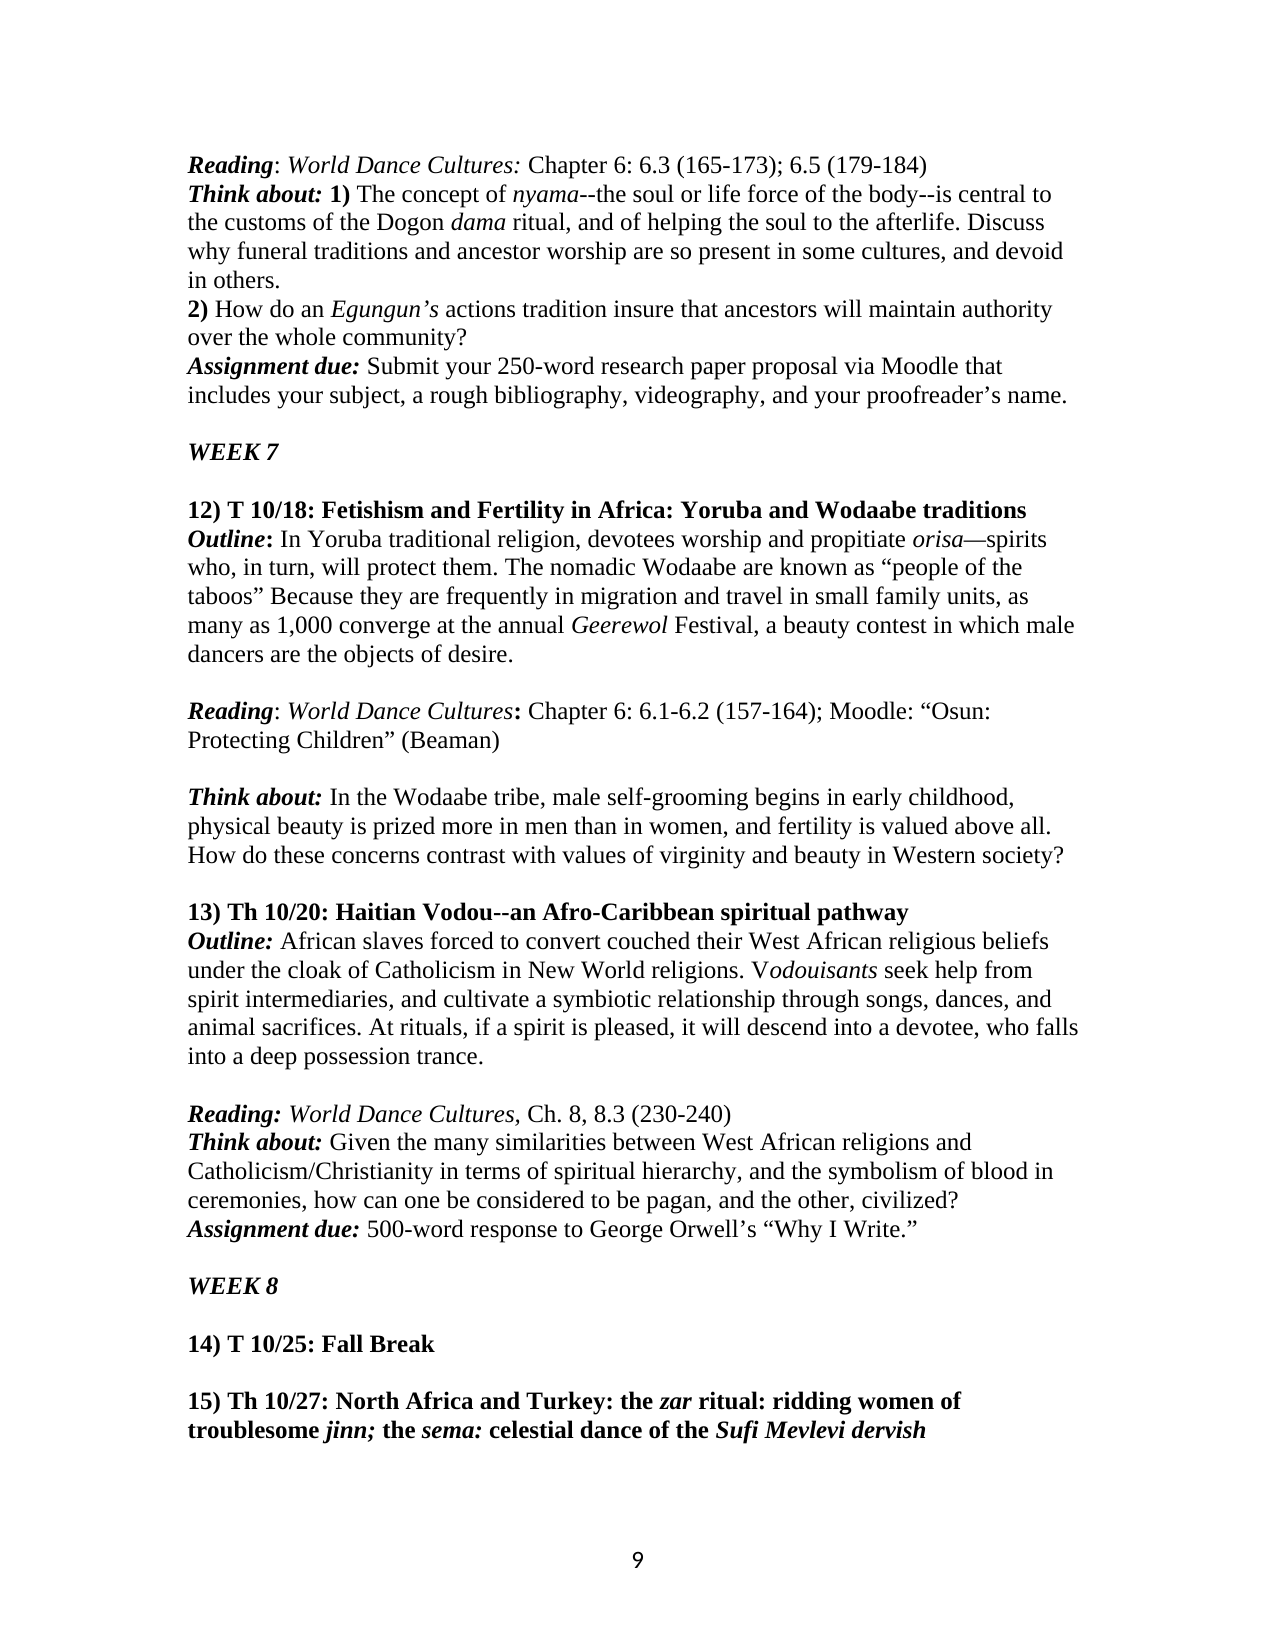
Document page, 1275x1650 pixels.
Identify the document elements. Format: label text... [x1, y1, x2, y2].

text WEEK 8 [187, 1271, 1087, 1300]
text 13) Th 10/20: Haitian Vodou--an Afro-Caribbean spiritual pathway [187, 897, 1087, 926]
text 14) T 10/25: Fall Break [187, 1329, 1087, 1357]
text Assignment due: Submit your 250-word research paper proposal via Moodle that includes your subject, a rough bibliography, videography, and your proofreader’s name. [187, 351, 1087, 409]
text Outline: In Yoruba traditional religion, devotees worship and propitiate orisa—spirits who, in turn, will protect them. The nomadic Wodaabe are known as “people of the taboos” Because they are frequently in migration and travel in small family units, as many as 1,000 converge at the annual Geerewol Festival, a beauty contest in which male dancers are the objects of desire. [187, 524, 1087, 667]
text WEEK 7 [187, 437, 1087, 466]
text Think about: Given the many similarities between West African religions and Catholicism/Christianity in terms of spiritual hierarchy, and the symbolism of blood in ceremonies, how can one be considered to be pagan, and the other, civilized? [187, 1127, 1087, 1214]
text 2) How do an Egungun’s actions tradition insure that ancestors will maintain authority over the whole community? [187, 294, 1087, 351]
text Reading: World Dance Cultures, Ch. 8, 8.3 (230-240) [187, 1099, 1087, 1127]
text Outline: African slaves forced to convert couched their West African religious beliefs under the cloak of Catholicism in New World religions. Vodouisants seek help from spirit intermediaries, and cultivate a symbiotic relationship through songs, dances, and animal sacrifices. At rituals, if a spirit is pleased, it will descend into a devotee, who falls into a deep possession trance. [187, 926, 1087, 1070]
text Assignment due: 500-word response to George Orwell’s “Why I Write.” [187, 1214, 1087, 1242]
text Think about: 1) The concept of nyama--the soul or life force of the body--is central to the customs of the Dogon dama ritual, and of helping the soul to the afterlife. Discuss why funeral traditions and ancestor worship are so present in some cultures, and devoid in others. [187, 179, 1087, 294]
text Reading: World Dance Cultures: Chapter 6: 6.1-6.2 (157-164); Moodle: “Osun: Protecting Children” (Beaman) [187, 696, 1087, 754]
text Reading: World Dance Cultures: Chapter 6: 6.3 (165-173); 6.5 (179-184) [187, 150, 1087, 179]
text 15) Th 10/27: North Africa and Turkey: the zar ritual: ridding women of troublesome jinn; the sema: celestial dance of the Sufi Mevlevi dervish [187, 1386, 1087, 1444]
text 12) T 10/18: Fetishism and Fertility in Africa: Yoruba and Wodaabe traditions [187, 495, 1087, 524]
text Think about: In the Wodaabe tribe, male self-grooming begins in early childhood, physical beauty is prized more in men than in women, and fertility is valued above all. How do these concerns contrast with values of virginity and beauty in Western society? [187, 782, 1087, 869]
